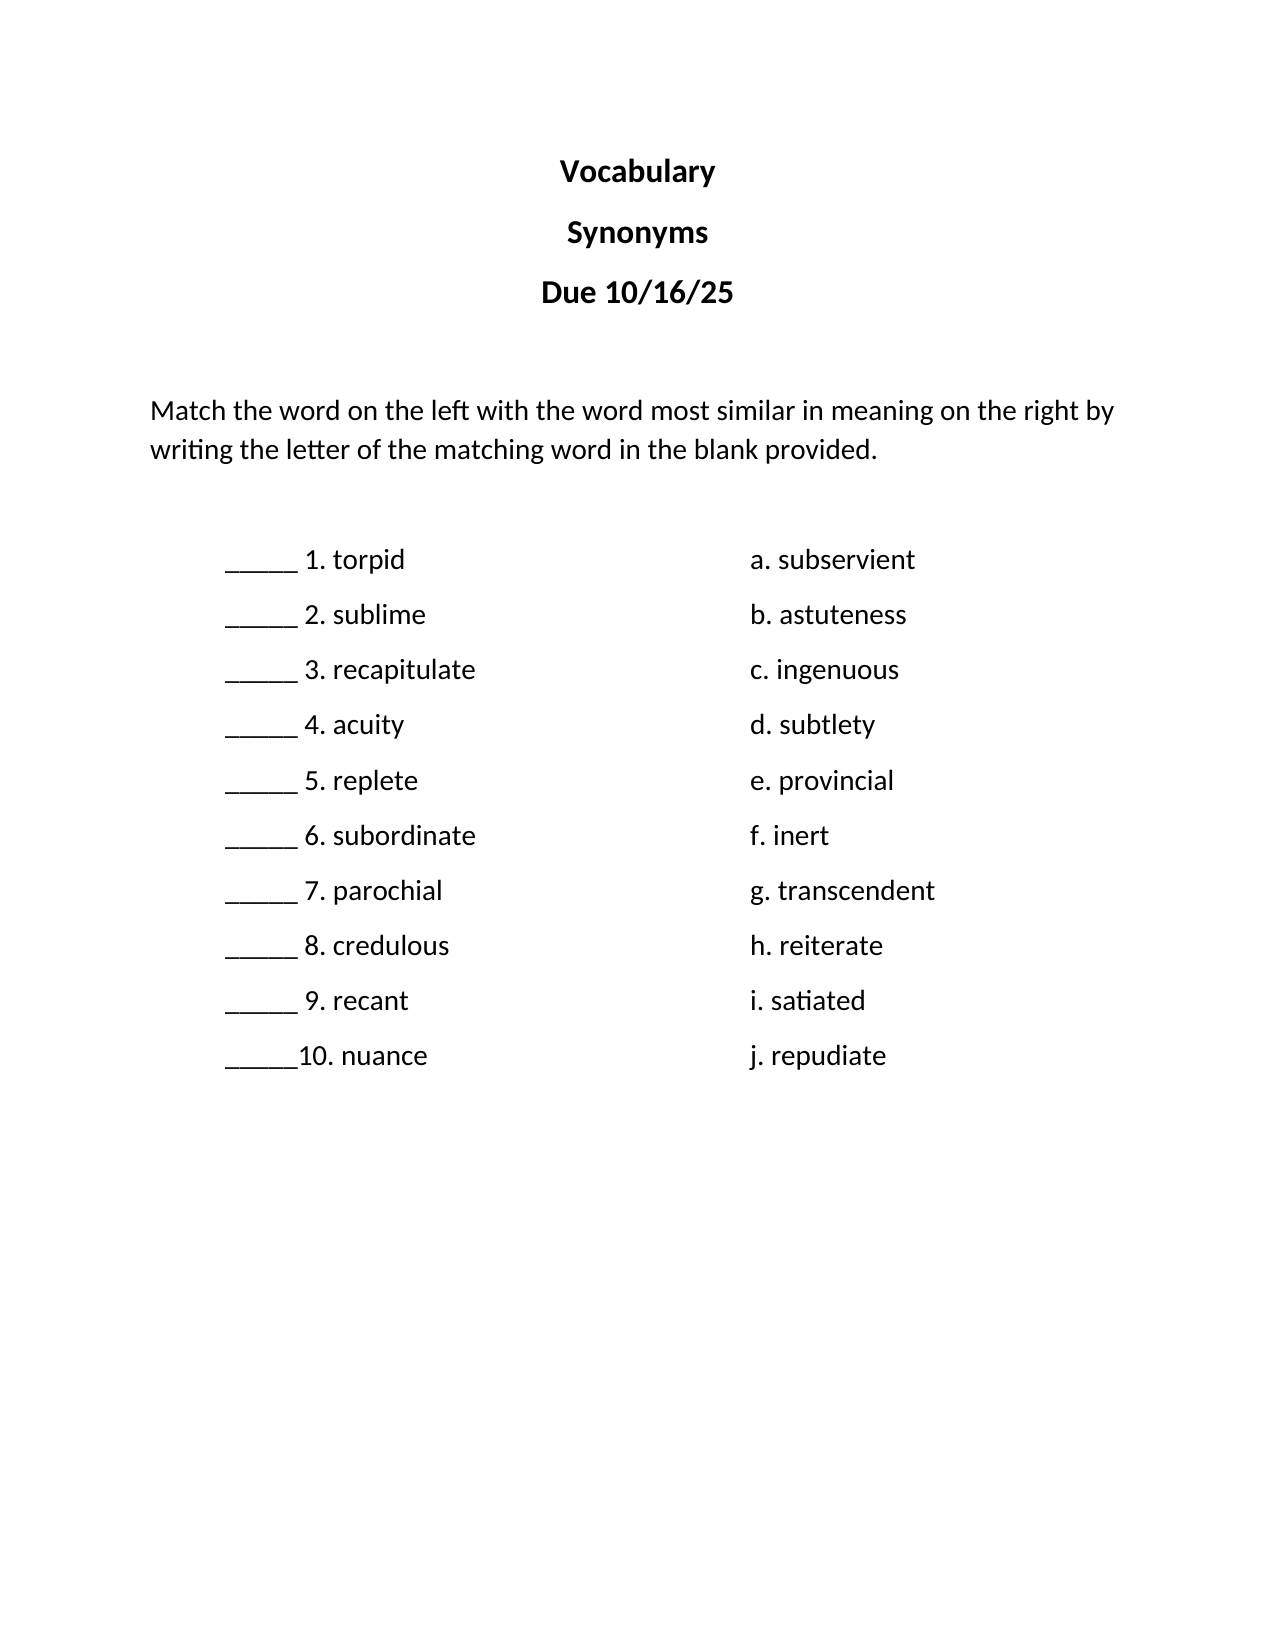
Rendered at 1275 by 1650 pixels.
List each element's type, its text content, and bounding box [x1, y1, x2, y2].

text _____ 3. recapitulate c. ingenuous [150, 651, 1125, 687]
text _____ 2. sublime b. astuteness [150, 596, 1125, 632]
text _____ 9. recant i. satiated [150, 982, 1125, 1018]
text _____ 7. parochial g. transcendent [150, 872, 1125, 907]
text Vocabulary [150, 150, 1125, 191]
text _____ 5. replete e. provincial [150, 762, 1125, 797]
text _____ 4. acuity d. subtlety [150, 706, 1125, 742]
text _____ 1. torpid a. subservient [150, 541, 1125, 577]
text Match the word on the left with the word most similar in meaning on the right by writing the letter of the matching word in the blank provided. [150, 392, 1125, 467]
text _____ 6. subordinate f. inert [150, 817, 1125, 852]
text Synonyms [150, 211, 1125, 251]
text Due 10/16/25 [150, 271, 1125, 312]
text _____ 8. credulous h. reiterate [150, 927, 1125, 962]
text _____10. nuance j. repudiate [150, 1037, 1125, 1073]
